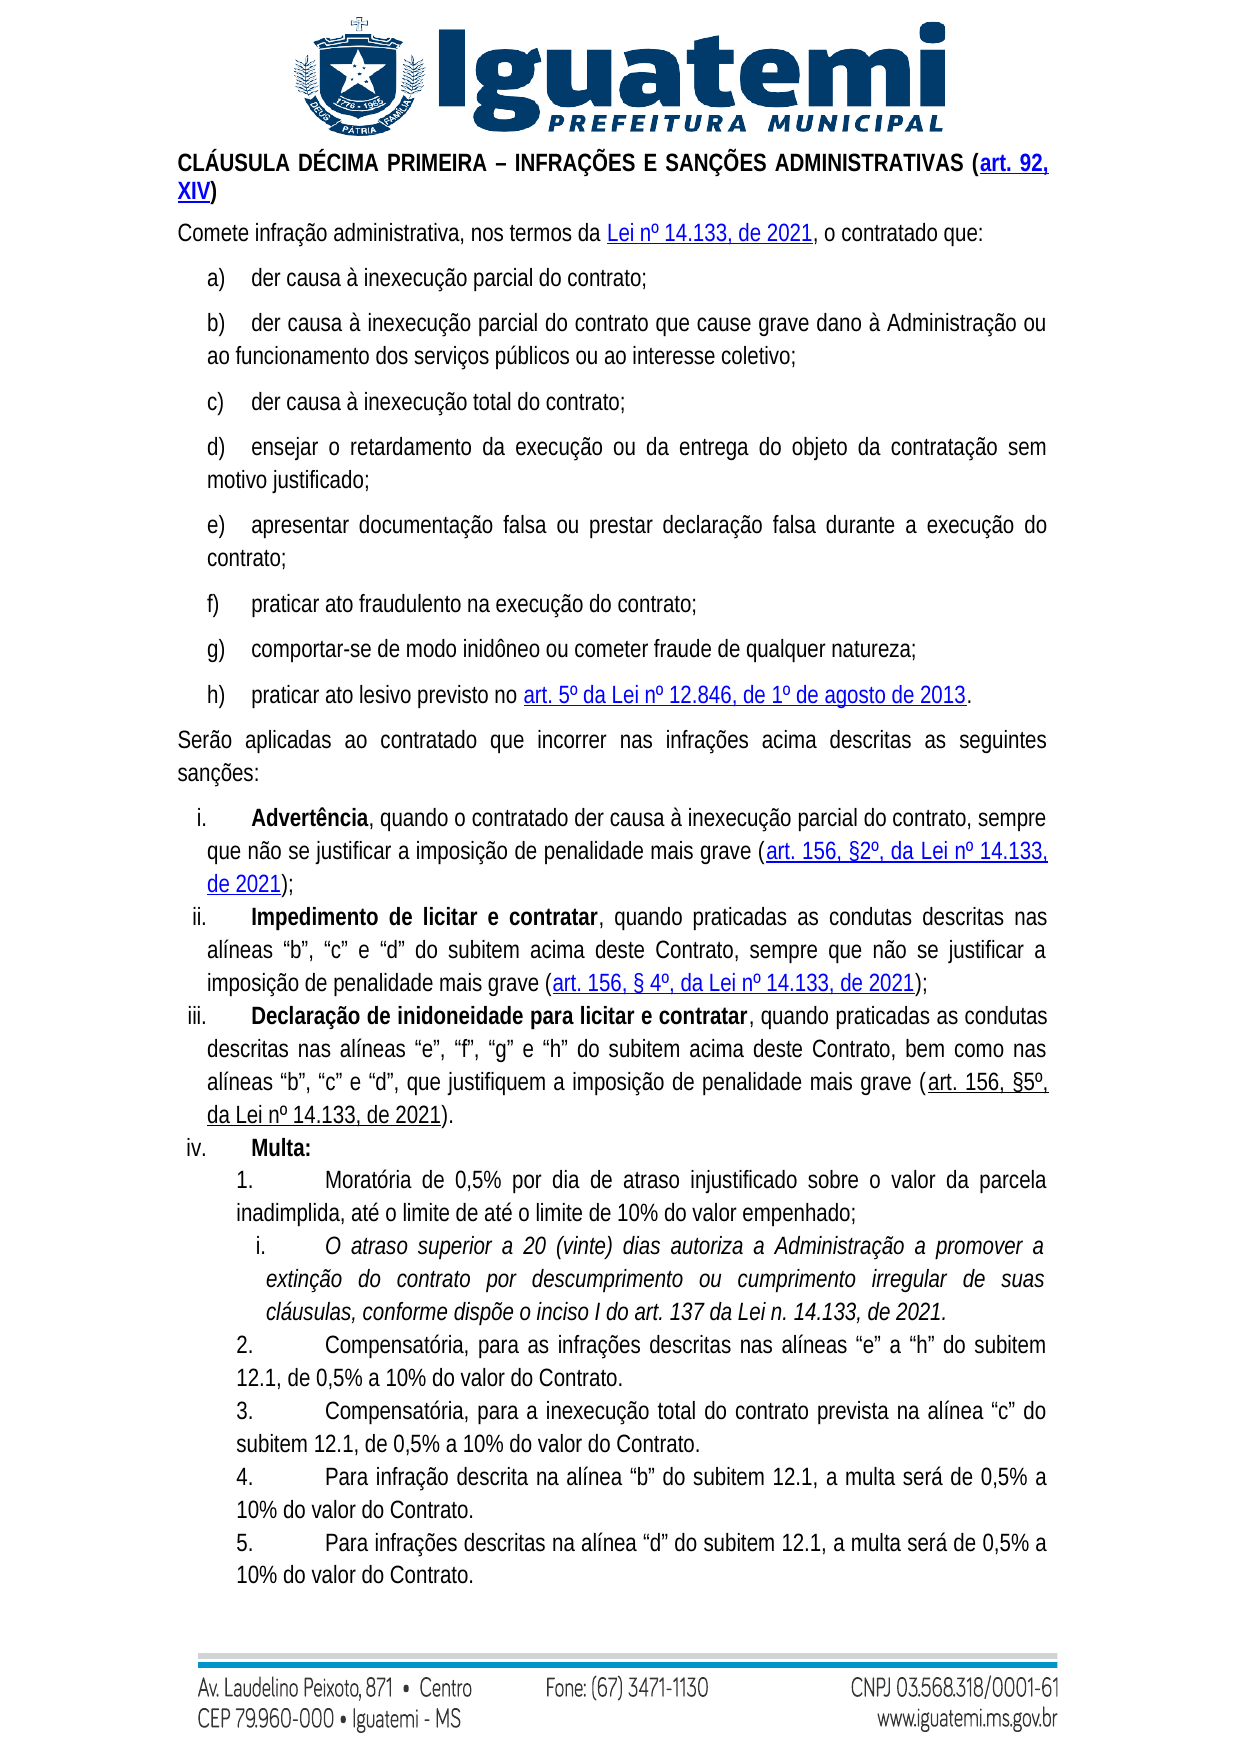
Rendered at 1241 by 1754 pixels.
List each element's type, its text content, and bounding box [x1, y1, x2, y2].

list Multa: [207, 1132, 1048, 1161]
list praticar ato fraudulento na execução do contrato; [207, 589, 1048, 617]
list Serão aplicadas ao contratado que incorrer nas infrações acima descritas as seguintes sanções: [177, 725, 1048, 787]
list der causa à inexecução total do contrato; [207, 387, 1048, 415]
list Advertência, quando o contratado der causa à inexecução parcial do contrato, sempre que não se justificar a imposição de penalidade mais grave (art. 156, §2º, da Lei nº 14.133, de 2021); [207, 803, 1048, 898]
list der causa à inexecução parcial do contrato que cause grave dano à Administração ou ao funcionamento dos serviços públicos ou ao interesse coletivo; [207, 308, 1048, 370]
text CLÁUSULA DÉCIMA PRIMEIRA – INFRAÇÕES E SANÇÕES ADMINISTRATIVAS (art. 92, XIV) [177, 148, 1048, 205]
list comportar-se de modo inidôneo ou cometer fraude de qualquer natureza; [207, 634, 1048, 663]
list praticar ato lesivo previsto no art. 5º da Lei nº 12.846, de 1º de agosto de 2013. [207, 679, 1048, 708]
list Compensatória, para as infrações descritas nas alíneas “e” a “h” do subitem 12.1, de 0,5% a 10% do valor do Contrato. [236, 1330, 1048, 1392]
list Para infrações descritas na alínea “d” do subitem 12.1, a multa será de 0,5% a 10% do valor do Contrato. [236, 1527, 1048, 1589]
list ensejar o retardamento da execução ou da entrega do objeto da contratação sem motivo justificado; [207, 432, 1048, 494]
list O atraso superior a 20 (vinte) dias autoriza a Administração a promover a extinção do contrato por descumprimento ou cumprimento irregular de suas cláusulas, conforme dispõe o inciso I do art. 137 da Lei n. 14.133, de 2021. [266, 1231, 1048, 1326]
list Declaração de inidoneidade para licitar e contratar, quando praticadas as condutas descritas nas alíneas “e”, “f”, “g” e “h” do subitem acima deste Contrato, bem como nas alíneas “b”, “c” e “d”, que justifiquem a imposição de penalidade mais grave (art. 156, §5º, da Lei nº 14.133, de 2021). [207, 1001, 1048, 1128]
picture [293, 17, 946, 136]
list Compensatória, para a inexecução total do contrato prevista na alínea “c” do subitem 12.1, de 0,5% a 10% do valor do Contrato. [236, 1396, 1048, 1457]
list Impedimento de licitar e contratar, quando praticadas as condutas descritas nas alíneas “b”, “c” e “d” do subitem acima deste Contrato, sempre que não se justificar a imposição de penalidade mais grave (art. 156, § 4º, da Lei nº 14.133, de 2021); [207, 902, 1048, 997]
list apresentar documentação falsa ou prestar declaração falsa durante a execução do contrato; [207, 510, 1048, 572]
list Moratória de 0,5% por dia de atraso injustificado sobre o valor da parcela inadimplida, até o limite de até o limite de 10% do valor empenhado; [236, 1165, 1048, 1227]
list Comete infração administrativa, nos termos da Lei nº 14.133, de 2021, o contratado que: [177, 217, 1048, 246]
list der causa à inexecução parcial do contrato; [207, 263, 1048, 292]
list Para infração descrita na alínea “b” do subitem 12.1, a multa será de 0,5% a 10% do valor do Contrato. [236, 1462, 1048, 1523]
